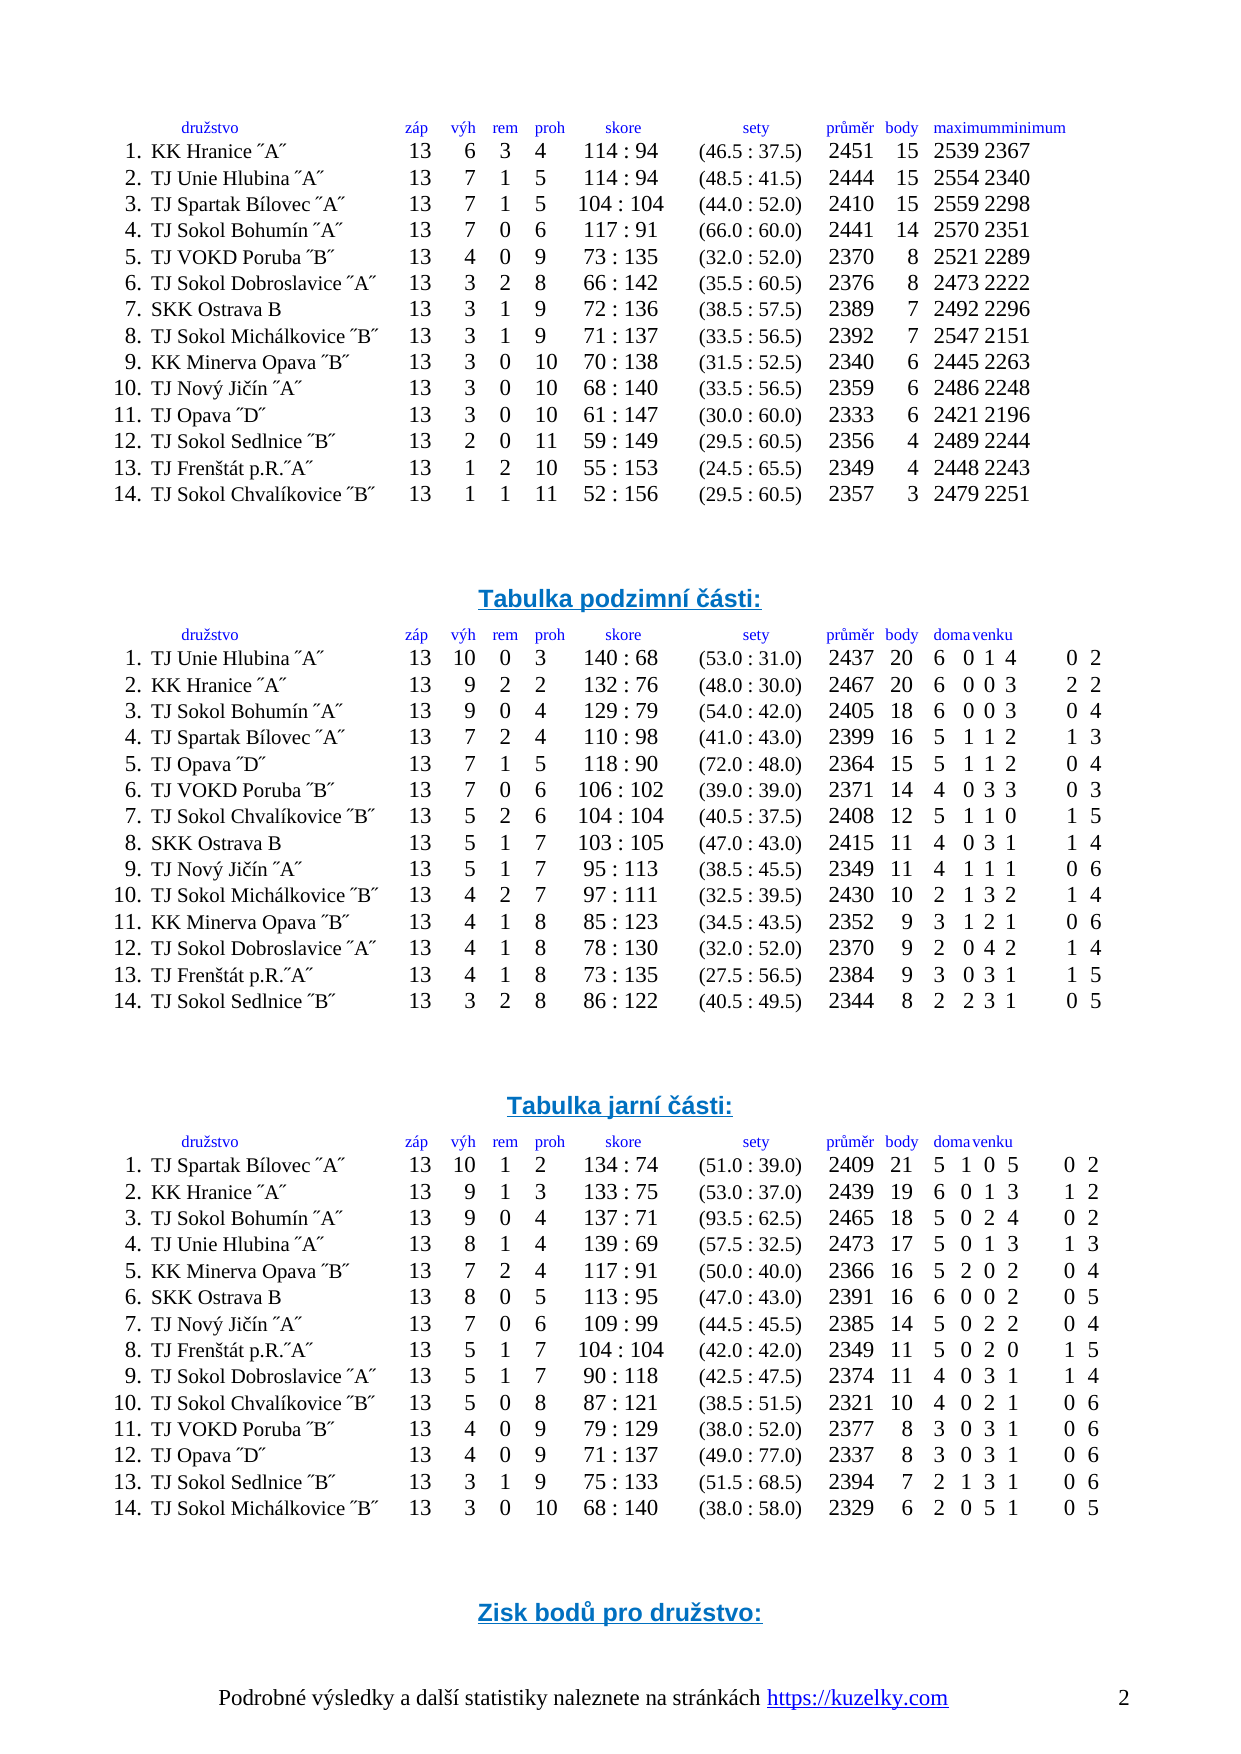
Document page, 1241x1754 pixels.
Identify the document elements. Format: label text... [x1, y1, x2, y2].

text 13. TJ Frenštát p.R.˝A˝ 13 4 1 8 73 : 135 (27.5 : 56.5) 2384 9 3 0 3 1 1 5 [106, 961, 1134, 987]
text Tabulka podzimní části: [94, 584, 1145, 613]
text 4. TJ Unie Hlubina ˝A˝ 13 8 1 4 139 : 69 (57.5 : 32.5) 2473 17 5 0 1 3 1 3 [106, 1231, 1134, 1257]
text 10. TJ Nový Jičín ˝A˝ 13 3 0 10 68 : 140 (33.5 : 56.5) 2359 6 2486 2248 [106, 374, 1134, 401]
text 9. TJ Sokol Dobroslavice ˝A˝ 13 5 1 7 90 : 118 (42.5 : 47.5) 2374 11 4 0 3 1 1 4 [106, 1362, 1134, 1389]
text 11. TJ Opava ˝D˝ 13 3 0 10 61 : 147 (30.0 : 60.0) 2333 6 2421 2196 [106, 401, 1134, 427]
text družstvo záp výh rem proh skore sety průměr body doma venku [106, 625, 1134, 644]
text 1. TJ Unie Hlubina ˝A˝ 13 10 0 3 140 : 68 (53.0 : 31.0) 2437 20 6 0 1 4 0 2 [106, 644, 1134, 671]
text 4. TJ Spartak Bílovec ˝A˝ 13 7 2 4 110 : 98 (41.0 : 43.0) 2399 16 5 1 1 2 1 3 [106, 723, 1134, 750]
text 1. KK Hranice ˝A˝ 13 6 3 4 114 : 94 (46.5 : 37.5) 2451 15 2539 2367 [106, 137, 1134, 164]
text 1. TJ Spartak Bílovec ˝A˝ 13 10 1 2 134 : 74 (51.0 : 39.0) 2409 21 5 1 0 5 0 2 [106, 1151, 1134, 1178]
text 14. TJ Sokol Chvalíkovice ˝B˝ 13 1 1 11 52 : 156 (29.5 : 60.5) 2357 3 2479 2251 [106, 480, 1134, 506]
text družstvo záp výh rem proh skore sety průměr body maximum minimum [106, 118, 1134, 137]
text 6. SKK Ostrava B 13 8 0 5 113 : 95 (47.0 : 43.0) 2391 16 6 0 0 2 0 5 [106, 1283, 1134, 1309]
text 11. TJ VOKD Poruba ˝B˝ 13 4 0 9 79 : 129 (38.0 : 52.0) 2377 8 3 0 3 1 0 6 [106, 1415, 1134, 1441]
text 2. KK Hranice ˝A˝ 13 9 1 3 133 : 75 (53.0 : 37.0) 2439 19 6 0 1 3 1 2 [106, 1178, 1134, 1204]
text 12. TJ Sokol Sedlnice ˝B˝ 13 2 0 11 59 : 149 (29.5 : 60.5) 2356 4 2489 2244 [106, 427, 1134, 453]
text 6. TJ Sokol Dobroslavice ˝A˝ 13 3 2 8 66 : 142 (35.5 : 60.5) 2376 8 2473 2222 [106, 269, 1134, 295]
text 13. TJ Frenštát p.R.˝A˝ 13 1 2 10 55 : 153 (24.5 : 65.5) 2349 4 2448 2243 [106, 453, 1134, 480]
text 12. TJ Opava ˝D˝ 13 4 0 9 71 : 137 (49.0 : 77.0) 2337 8 3 0 3 1 0 6 [106, 1441, 1134, 1468]
text 4. TJ Sokol Bohumín ˝A˝ 13 7 0 6 117 : 91 (66.0 : 60.0) 2441 14 2570 2351 [106, 216, 1134, 243]
text 6. TJ VOKD Poruba ˝B˝ 13 7 0 6 106 : 102 (39.0 : 39.0) 2371 14 4 0 3 3 0 3 [106, 776, 1134, 802]
text 13. TJ Sokol Sedlnice ˝B˝ 13 3 1 9 75 : 133 (51.5 : 68.5) 2394 7 2 1 3 1 0 6 [106, 1468, 1134, 1494]
text 5. KK Minerva Opava ˝B˝ 13 7 2 4 117 : 91 (50.0 : 40.0) 2366 16 5 2 0 2 0 4 [106, 1257, 1134, 1283]
text 14. TJ Sokol Michálkovice ˝B˝ 13 3 0 10 68 : 140 (38.0 : 58.0) 2329 6 2 0 5 1 0 5 [106, 1494, 1134, 1520]
text 2. KK Hranice ˝A˝ 13 9 2 2 132 : 76 (48.0 : 30.0) 2467 20 6 0 0 3 2 2 [106, 671, 1134, 697]
text 9. TJ Nový Jičín ˝A˝ 13 5 1 7 95 : 113 (38.5 : 45.5) 2349 11 4 1 1 1 0 6 [106, 855, 1134, 882]
text 3. TJ Sokol Bohumín ˝A˝ 13 9 0 4 129 : 79 (54.0 : 42.0) 2405 18 6 0 0 3 0 4 [106, 697, 1134, 723]
text Tabulka jarní části: [94, 1091, 1145, 1120]
text Zisk bodů pro družstvo: [94, 1598, 1145, 1627]
text 5. TJ Opava ˝D˝ 13 7 1 5 118 : 90 (72.0 : 48.0) 2364 15 5 1 1 2 0 4 [106, 750, 1134, 776]
text 3. TJ Spartak Bílovec ˝A˝ 13 7 1 5 104 : 104 (44.0 : 52.0) 2410 15 2559 2298 [106, 190, 1134, 216]
text 7. SKK Ostrava B 13 3 1 9 72 : 136 (38.5 : 57.5) 2389 7 2492 2296 [106, 295, 1134, 322]
text 9. KK Minerva Opava ˝B˝ 13 3 0 10 70 : 138 (31.5 : 52.5) 2340 6 2445 2263 [106, 348, 1134, 374]
text 5. TJ VOKD Poruba ˝B˝ 13 4 0 9 73 : 135 (32.0 : 52.0) 2370 8 2521 2289 [106, 243, 1134, 269]
text 8. TJ Frenštát p.R.˝A˝ 13 5 1 7 104 : 104 (42.0 : 42.0) 2349 11 5 0 2 0 1 5 [106, 1336, 1134, 1362]
text 3. TJ Sokol Bohumín ˝A˝ 13 9 0 4 137 : 71 (93.5 : 62.5) 2465 18 5 0 2 4 0 2 [106, 1204, 1134, 1231]
text 10. TJ Sokol Michálkovice ˝B˝ 13 4 2 7 97 : 111 (32.5 : 39.5) 2430 10 2 1 3 2 1 4 [106, 882, 1134, 908]
text 11. KK Minerva Opava ˝B˝ 13 4 1 8 85 : 123 (34.5 : 43.5) 2352 9 3 1 2 1 0 6 [106, 908, 1134, 934]
text družstvo záp výh rem proh skore sety průměr body doma venku [106, 1132, 1134, 1151]
text 14. TJ Sokol Sedlnice ˝B˝ 13 3 2 8 86 : 122 (40.5 : 49.5) 2344 8 2 2 3 1 0 5 [106, 987, 1134, 1013]
text 7. TJ Sokol Chvalíkovice ˝B˝ 13 5 2 6 104 : 104 (40.5 : 37.5) 2408 12 5 1 1 0 1 5 [106, 802, 1134, 829]
text 8. SKK Ostrava B 13 5 1 7 103 : 105 (47.0 : 43.0) 2415 11 4 0 3 1 1 4 [106, 829, 1134, 855]
text 7. TJ Nový Jičín ˝A˝ 13 7 0 6 109 : 99 (44.5 : 45.5) 2385 14 5 0 2 2 0 4 [106, 1309, 1134, 1336]
text 2. TJ Unie Hlubina ˝A˝ 13 7 1 5 114 : 94 (48.5 : 41.5) 2444 15 2554 2340 [106, 164, 1134, 190]
text 12. TJ Sokol Dobroslavice ˝A˝ 13 4 1 8 78 : 130 (32.0 : 52.0) 2370 9 2 0 4 2 1 4 [106, 934, 1134, 961]
text 8. TJ Sokol Michálkovice ˝B˝ 13 3 1 9 71 : 137 (33.5 : 56.5) 2392 7 2547 2151 [106, 322, 1134, 348]
text 10. TJ Sokol Chvalíkovice ˝B˝ 13 5 0 8 87 : 121 (38.5 : 51.5) 2321 10 4 0 2 1 0 6 [106, 1389, 1134, 1415]
